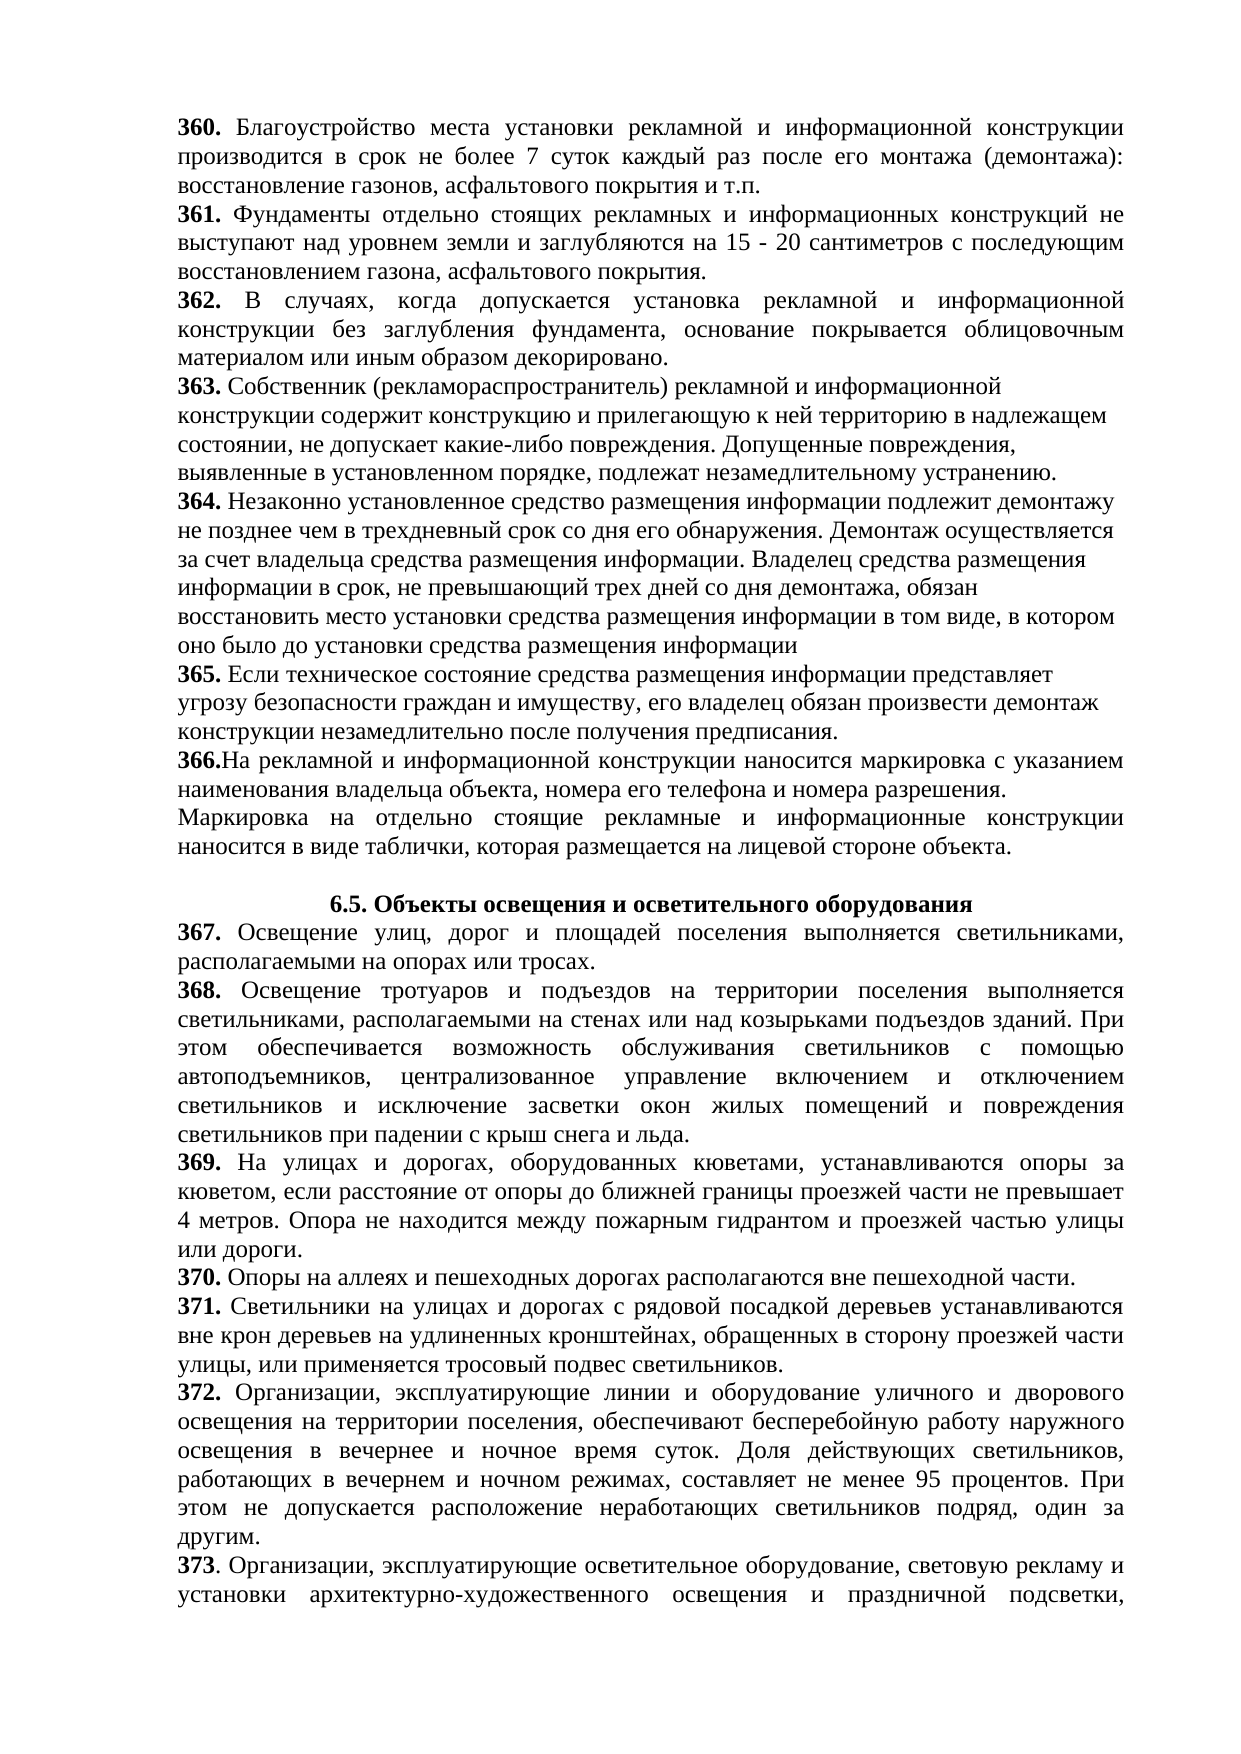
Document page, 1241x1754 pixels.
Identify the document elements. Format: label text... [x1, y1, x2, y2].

text 371. Светильники на улицах и дорогах с рядовой посадкой деревьев устанавливаются вне крон деревьев на удлиненных кронштейнах, обращенных в сторону проезжей части улицы, или применяется тросовый подвес светильников. [177, 1291, 1125, 1377]
text 366.На рекламной и информационной конструкции наносится маркировка с указанием наименования владельца объекта, номера его телефона и номера разрешения. [177, 745, 1125, 802]
text 363. Собственник (рекламораспространитель) рекламной и информационной конструкции содержит конструкцию и прилегающую к ней территорию в надлежащем состоянии, не допускает какие-либо повреждения. Допущенные повреждения, выявленные в установленном порядке, подлежат незамедлительному устранению. [177, 371, 1125, 486]
text 364. Незаконно установленное средство размещения информации подлежит демонтажу не позднее чем в трехдневный срок со дня его обнаружения. Демонтаж осуществляется за счет владельца средства размещения информации. Владелец средства размещения информации в срок, не превышающий трех дней со дня демонтажа, обязан восстановить место установки средства размещения информации в том виде, в котором оно было до установки средства размещения информации [177, 486, 1125, 659]
text 367. Освещение улиц, дорог и площадей поселения выполняется светильниками, располагаемыми на опорах или тросах. [177, 917, 1125, 975]
text 370. Опоры на аллеях и пешеходных дорогах располагаются вне пешеходной части. [177, 1262, 1125, 1291]
text 360. Благоустройство места установки рекламной и информационной конструкции производится в срок не более 7 суток каждый раз после его монтажа (демонтажа): восстановление газонов, асфальтового покрытия и т.п. [177, 112, 1125, 199]
text 369. На улицах и дорогах, оборудованных кюветами, устанавливаются опоры за кюветом, если расстояние от опоры до ближней границы проезжей части не превышает . Опора не находится между пожарным гидрантом и проезжей частью улицы или дороги. [177, 1147, 1125, 1262]
text 368. Освещение тротуаров и подъездов на территории поселения выполняется светильниками, располагаемыми на стенах или над козырьками подъездов зданий. При этом обеспечивается возможность обслуживания светильников с помощью автоподъемников, централизованное управление включением и отключением светильников и исключение засветки окон жилых помещений и повреждения светильников при падении с крыш снега и льда. [177, 975, 1125, 1147]
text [177, 1550, 1125, 1607]
text 362. В случаях, когда допускается установка рекламной и информационной конструкции без заглубления фундамента, основание покрывается облицовочным материалом или иным образом декорировано. [177, 285, 1125, 371]
text 372. Организации, эксплуатирующие линии и оборудование уличного и дворового освещения на территории поселения, обеспечивают бесперебойную работу наружного освещения в вечернее и ночное время суток. Доля действующих светильников, работающих в вечернем и ночном режимах, составляет не менее 95 процентов. При этом не допускается расположение неработающих светильников подряд, один за другим. [177, 1377, 1125, 1550]
text 361. Фундаменты отдельно стоящих рекламных и информационных конструкций не выступают над уровнем земли и заглубляются на 15 - с последующим восстановлением газона, асфальтового покрытия. [177, 199, 1125, 285]
subtitle 6.5. Объекты освещения и осветительного оборудования [177, 889, 1125, 917]
text Маркировка на отдельно стоящие рекламные и информационные конструкции наносится в виде таблички, которая размещается на лицевой стороне объекта. [177, 802, 1125, 860]
text 365. Если техническое состояние средства размещения информации представляет угрозу безопасности граждан и имуществу, его владелец обязан произвести демонтаж конструкции незамедлительно после получения предписания. [177, 659, 1125, 745]
